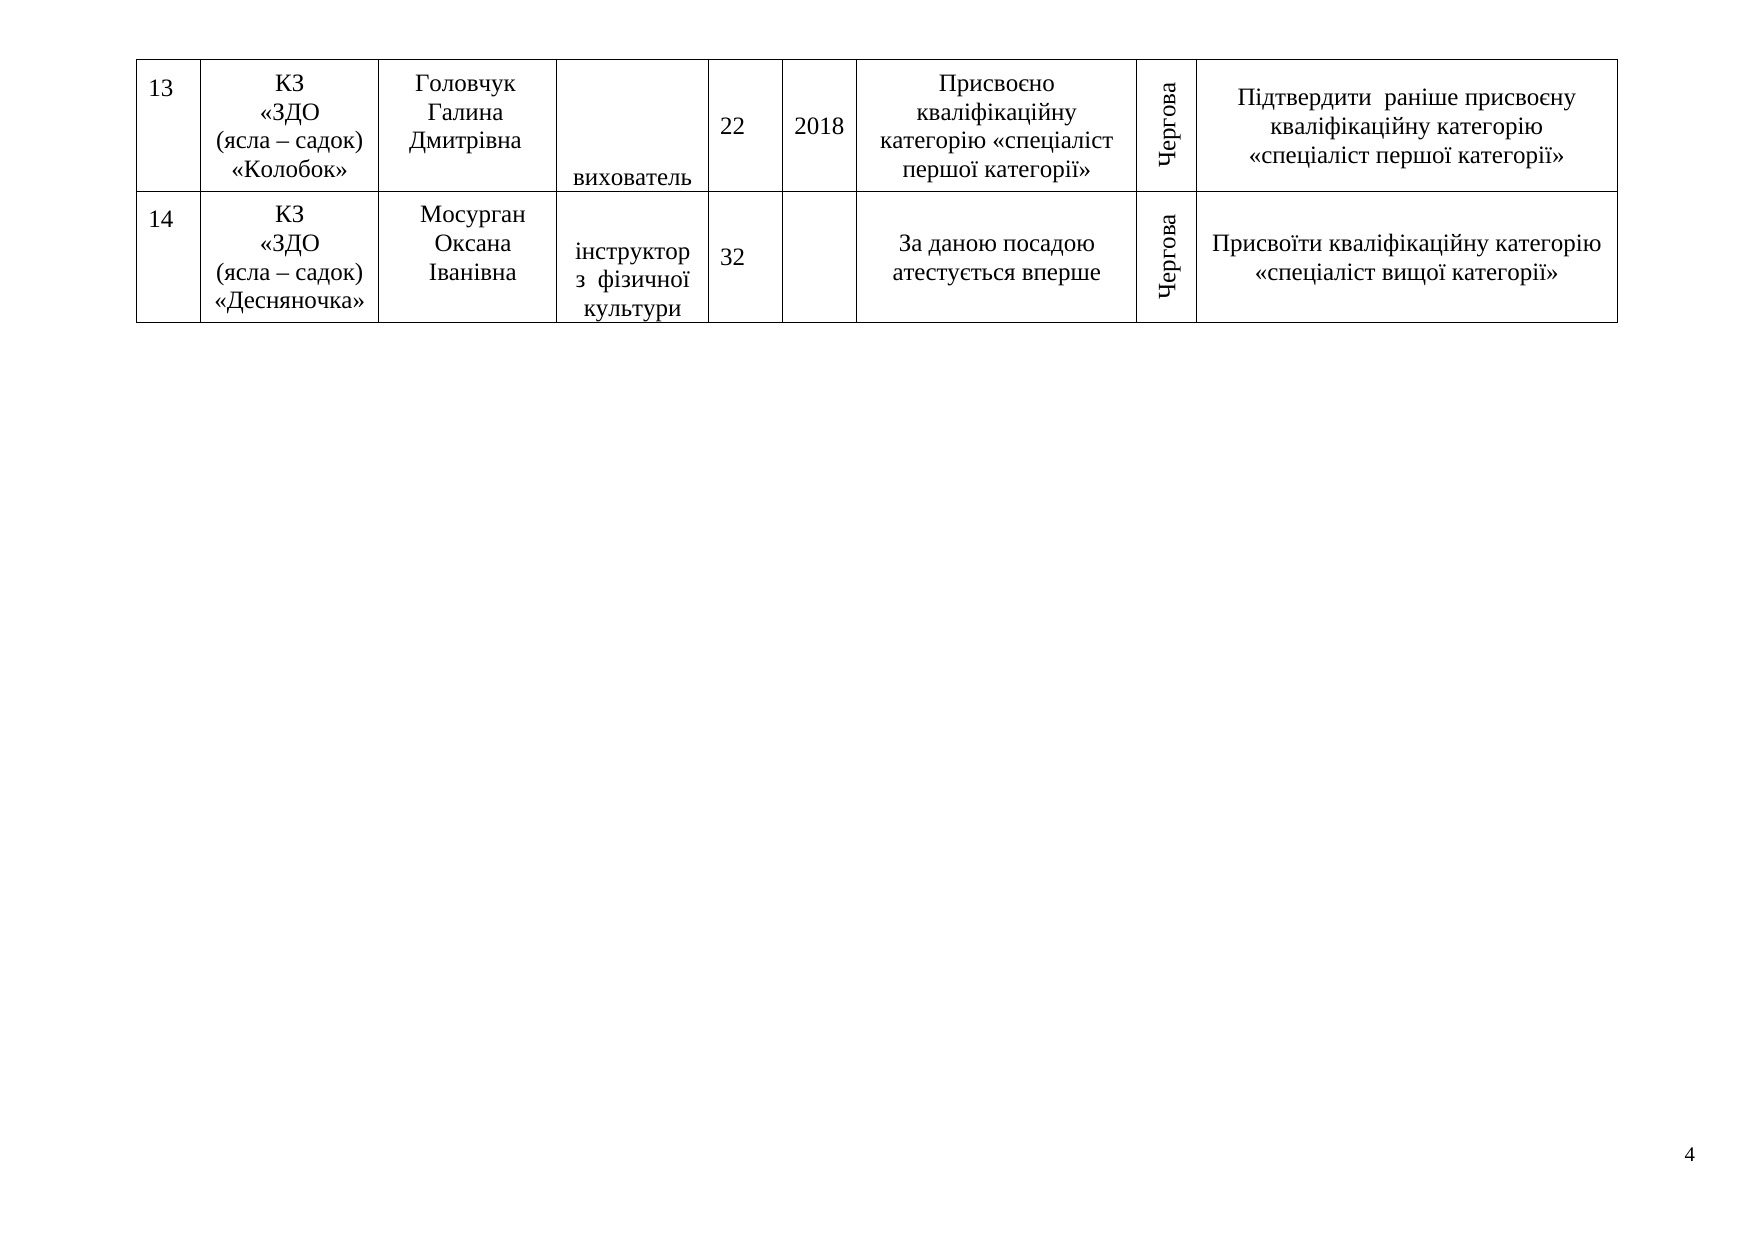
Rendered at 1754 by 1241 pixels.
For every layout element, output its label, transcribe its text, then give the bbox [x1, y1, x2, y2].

table_cell 13 [137, 60, 200, 191]
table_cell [857, 60, 1136, 191]
table_cell КЗ «ЗДО (ясла – садок) «Колобок» [201, 60, 378, 191]
table_cell інструктор з фізичної культури [557, 192, 708, 322]
table_cell Присвоїти кваліфікаційну категорію «спеціаліст вищої категорії» [1197, 192, 1617, 322]
table_cell КЗ «ЗДО (ясла – садок) «Десняночка» [201, 192, 378, 322]
table_cell За даною посадою атестується вперше [857, 192, 1136, 322]
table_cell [1197, 60, 1617, 191]
table_cell 22 [709, 60, 782, 191]
table_cell Головчук Галина Дмитрівна [379, 60, 556, 191]
table_cell [783, 192, 856, 322]
table_cell Чергова [1137, 60, 1196, 191]
table_cell 2018 [783, 60, 856, 191]
table_cell Чергова [1137, 192, 1196, 322]
table_cell Мосурган Оксана Іванівна [379, 192, 556, 322]
table_cell вихователь [557, 60, 708, 191]
table_cell 32 [709, 192, 782, 322]
table_cell 14 [137, 192, 200, 322]
